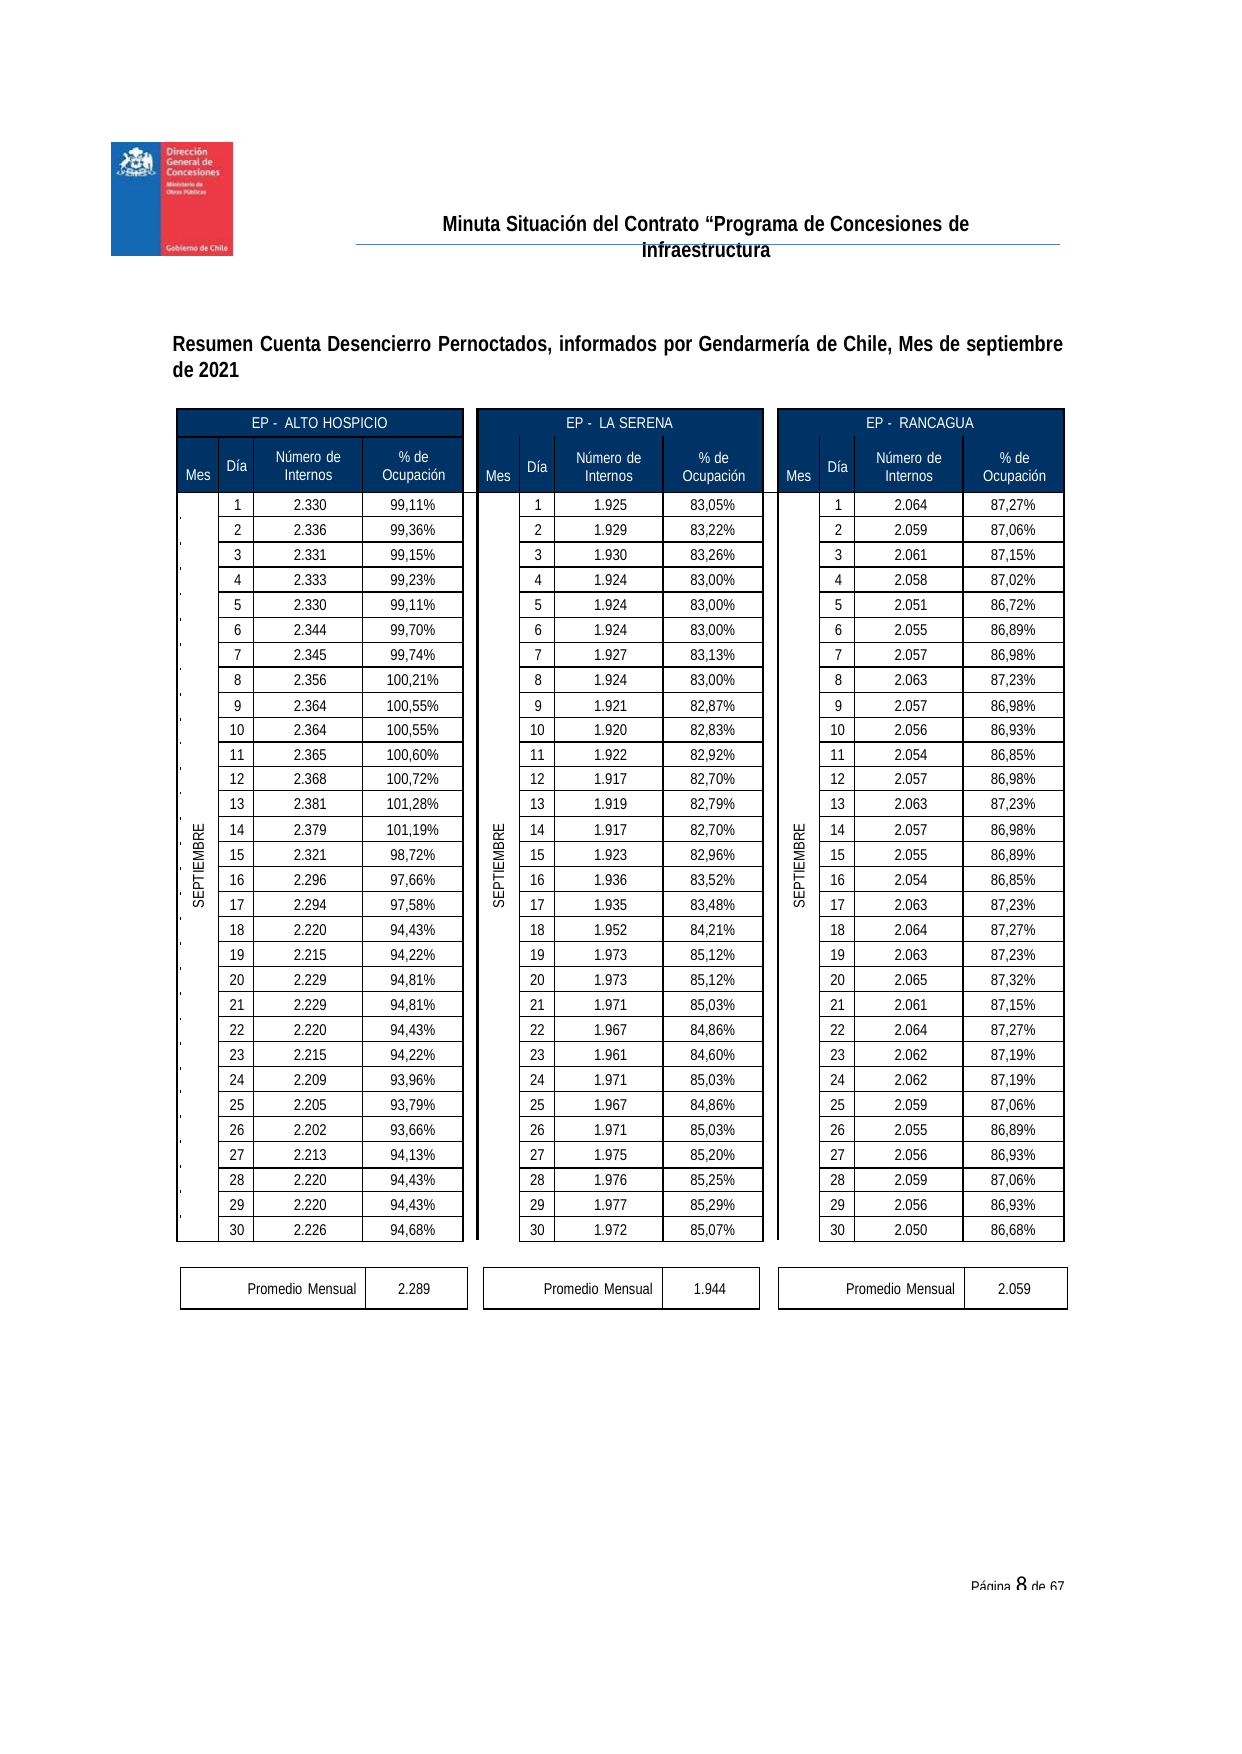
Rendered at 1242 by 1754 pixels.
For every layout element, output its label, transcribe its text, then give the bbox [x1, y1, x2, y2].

table_cell 2.220 [254, 1169, 362, 1191]
table_cell 1.924 [555, 668, 662, 692]
table_cell 29 [219, 1192, 253, 1216]
table_cell 11 [820, 743, 854, 766]
table_cell 2.062 [855, 1067, 962, 1091]
table_cell 9 [219, 693, 253, 717]
table_cell 17 [520, 892, 554, 916]
table_cell 8 [520, 668, 554, 692]
table_cell 87,06% [964, 1092, 1063, 1116]
table_cell 87,19% [964, 1067, 1063, 1091]
table_cell 83,00% [664, 618, 762, 642]
table_header EP - LA SERENA [479, 410, 762, 436]
text Resumen Cuenta Desencierro Pernoctados, informados por Gendarmería de Chile, Mes de septiembre de 2021 [172, 331, 1075, 382]
table_cell 14 [219, 817, 253, 841]
table_cell 29 [820, 1192, 854, 1216]
table_cell 85,25% [664, 1169, 762, 1191]
table_cell 1 [219, 493, 253, 516]
table_cell 25 [520, 1092, 554, 1116]
table_cell 87,23% [964, 791, 1063, 816]
table_cell 101,19% [363, 817, 462, 841]
table_cell 2.064 [855, 493, 962, 516]
table_cell 84,21% [664, 917, 762, 941]
table_cell 99,36% [363, 517, 462, 541]
table_cell 2.054 [855, 743, 962, 766]
table_cell 82,83% [664, 718, 762, 741]
table_cell 26 [219, 1117, 253, 1141]
table_cell 16 [520, 867, 554, 891]
table_cell 12 [219, 767, 253, 790]
table_cell 2.058 [855, 568, 962, 591]
table_cell 24 [820, 1067, 854, 1091]
table_cell 19 [219, 942, 253, 966]
table_cell 2.057 [855, 817, 962, 841]
table_cell 86,93% [964, 718, 1063, 741]
table_cell Mes [779, 436, 819, 492]
table_cell 10 [520, 718, 554, 741]
table_cell 85,03% [664, 992, 762, 1016]
table_cell 8 [820, 668, 854, 692]
table_cell Mes [178, 438, 218, 492]
table_cell 94,43% [363, 1017, 462, 1041]
table_cell 84,60% [664, 1042, 762, 1066]
table_cell 2.057 [855, 767, 962, 790]
table_cell 2.220 [254, 1017, 362, 1041]
table_cell 7 [820, 643, 854, 666]
table_cell 1.923 [555, 842, 662, 866]
table_cell 82,92% [664, 743, 762, 766]
table_cell 20 [219, 967, 253, 991]
table_cell 9 [520, 693, 554, 717]
table_cell 1.924 [555, 593, 662, 617]
table_cell 2.055 [855, 618, 962, 642]
table_cell 21 [219, 992, 253, 1016]
table_cell SEPTIEMBRE [178, 493, 218, 1241]
table_cell Número de Internos [555, 436, 662, 492]
table_cell 1.971 [555, 992, 662, 1016]
table_cell 18 [820, 917, 854, 941]
table_cell 19 [820, 942, 854, 966]
table_cell 2.215 [254, 1042, 362, 1066]
table_cell 1.922 [555, 743, 662, 766]
table_cell 98,72% [363, 842, 462, 866]
table_cell Mes [479, 436, 519, 492]
text Promedio Mensual 2.289 Promedio Mensual 1.944 Promedio Mensual 2.059 [247, 1279, 1083, 1297]
table_cell 2.330 [254, 593, 362, 617]
table_cell 5 [820, 593, 854, 617]
table_cell 28 [820, 1169, 854, 1191]
table_cell 3 [520, 543, 554, 566]
table_cell 2.330 [254, 493, 362, 516]
table_cell 2.344 [254, 618, 362, 642]
table_cell 2.063 [855, 668, 962, 692]
table_cell 4 [520, 568, 554, 591]
table_cell 15 [820, 842, 854, 866]
table_cell 83,05% [664, 493, 762, 516]
table_cell 87,27% [964, 493, 1063, 516]
table_cell 21 [520, 992, 554, 1016]
table_cell 94,43% [363, 917, 462, 941]
table_cell 15 [520, 842, 554, 866]
table_cell 3 [820, 543, 854, 566]
table_cell 94,81% [363, 992, 462, 1016]
table_cell 2.064 [855, 917, 962, 941]
table_cell 18 [520, 917, 554, 941]
table_cell 87,27% [964, 917, 1063, 941]
table_cell 85,03% [664, 1067, 762, 1091]
table_cell 85,12% [664, 967, 762, 991]
table_cell 1.925 [555, 493, 662, 516]
table_cell 83,48% [664, 892, 762, 916]
table_cell 13 [820, 791, 854, 816]
table_header [464, 408, 476, 492]
table_cell 87,06% [964, 517, 1063, 541]
table_cell 2.296 [254, 867, 362, 891]
table_cell 21 [820, 992, 854, 1016]
table_cell 2.054 [855, 867, 962, 891]
table_cell 86,89% [964, 618, 1063, 642]
table_cell 86,89% [964, 842, 1063, 866]
table_cell 2.213 [254, 1142, 362, 1167]
table_cell 18 [219, 917, 253, 941]
table_cell 1.924 [555, 568, 662, 591]
table_cell 10 [820, 718, 854, 741]
table_cell 14 [820, 817, 854, 841]
table_cell 2.063 [855, 892, 962, 916]
table_cell 27 [520, 1142, 554, 1167]
table_cell 12 [820, 767, 854, 790]
table_cell 99,11% [363, 593, 462, 617]
table_cell 28 [520, 1169, 554, 1191]
table_cell 14 [520, 817, 554, 841]
table_cell 28 [219, 1169, 253, 1191]
table_cell 2.202 [254, 1117, 362, 1141]
table_cell 30 [820, 1217, 854, 1241]
table_cell 23 [820, 1042, 854, 1066]
table_cell 1 [820, 493, 854, 516]
table_cell 19 [520, 942, 554, 966]
table_cell 22 [219, 1017, 253, 1041]
table_cell 100,60% [363, 743, 462, 766]
table_cell 86,93% [964, 1142, 1063, 1167]
table_cell 2.059 [855, 1092, 962, 1116]
table_cell 1.920 [555, 718, 662, 741]
table_cell 87,02% [964, 568, 1063, 591]
table_cell 1.973 [555, 967, 662, 991]
table_cell 101,28% [363, 791, 462, 816]
table_cell 99,23% [363, 568, 462, 591]
table_cell 94,43% [363, 1169, 462, 1191]
table_cell 97,58% [363, 892, 462, 916]
table_cell Día [820, 436, 854, 492]
table_cell 87,23% [964, 892, 1063, 916]
table_cell 30 [520, 1217, 554, 1241]
table_cell 16 [820, 867, 854, 891]
table_cell 86,93% [964, 1192, 1063, 1216]
table_cell 1.971 [555, 1117, 662, 1141]
table_cell 1.935 [555, 892, 662, 916]
table_cell 82,79% [664, 791, 762, 816]
table_cell 2.294 [254, 892, 362, 916]
table_cell 1.973 [555, 942, 662, 966]
table_cell 25 [820, 1092, 854, 1116]
table_cell 2.220 [254, 917, 362, 941]
table_cell 84,86% [664, 1017, 762, 1041]
table_cell 85,03% [664, 1117, 762, 1141]
table_cell 86,98% [964, 817, 1063, 841]
table_cell 86,98% [964, 643, 1063, 666]
table_cell 87,32% [964, 967, 1063, 991]
table_cell 2.220 [254, 1192, 362, 1216]
table_cell 2 [520, 517, 554, 541]
table_cell 9 [820, 693, 854, 717]
table_cell 100,55% [363, 693, 462, 717]
table_header EP - RANCAGUA [779, 410, 1063, 436]
table_cell 1.924 [555, 618, 662, 642]
table_cell SEPTIEMBRE [478, 493, 519, 1241]
table_header [764, 408, 777, 492]
table_cell 22 [520, 1017, 554, 1041]
table_cell 2.065 [855, 967, 962, 991]
table_cell 2.059 [855, 1169, 962, 1191]
table_cell [764, 493, 778, 1241]
table_cell % de Ocupación [664, 436, 762, 492]
table_cell 86,98% [964, 693, 1063, 717]
table_cell 83,22% [664, 517, 762, 541]
table_cell 30 [219, 1217, 253, 1241]
table_cell 94,68% [363, 1217, 462, 1241]
table_cell 5 [219, 593, 253, 617]
table_cell 2.209 [254, 1067, 362, 1091]
table_cell 2.205 [254, 1092, 362, 1116]
table_cell 2.364 [254, 718, 362, 741]
table_cell 23 [219, 1042, 253, 1066]
table_cell 17 [820, 892, 854, 916]
table_cell 27 [219, 1142, 253, 1167]
table_cell 4 [219, 568, 253, 591]
table_cell 86,85% [964, 867, 1063, 891]
table_cell 99,15% [363, 543, 462, 566]
table_cell 12 [520, 767, 554, 790]
table_cell 2.321 [254, 842, 362, 866]
table_cell 10 [219, 718, 253, 741]
table_cell 2.057 [855, 643, 962, 666]
table_cell % de Ocupación [363, 438, 462, 492]
table_cell 93,66% [363, 1117, 462, 1141]
table_cell SEPTIEMBRE [778, 493, 819, 1241]
table_cell 7 [520, 643, 554, 666]
table_cell 27 [820, 1142, 854, 1167]
table_cell 2.064 [855, 1017, 962, 1041]
table_cell 87,23% [964, 668, 1063, 692]
table_cell 6 [520, 618, 554, 642]
table_cell 2.056 [855, 1142, 962, 1167]
table_cell 85,20% [664, 1142, 762, 1167]
table_cell 2 [219, 517, 253, 541]
table_cell % de Ocupación [964, 436, 1063, 492]
table_cell 86,89% [964, 1117, 1063, 1141]
table_cell 85,29% [664, 1192, 762, 1216]
table_cell 2.057 [855, 693, 962, 717]
table_cell 87,23% [964, 942, 1063, 966]
table_cell 11 [219, 743, 253, 766]
table_cell 24 [520, 1067, 554, 1091]
table_cell 100,21% [363, 668, 462, 692]
table_cell 82,96% [664, 842, 762, 866]
table_cell 87,15% [964, 992, 1063, 1016]
table_cell 93,96% [363, 1067, 462, 1091]
table_cell 94,81% [363, 967, 462, 991]
table_cell 94,43% [363, 1192, 462, 1216]
table_cell 100,55% [363, 718, 462, 741]
table_cell 1.975 [555, 1142, 662, 1167]
table_cell 1.919 [555, 791, 662, 816]
table_cell 2.063 [855, 791, 962, 816]
table_cell 13 [520, 791, 554, 816]
table_cell 84,86% [664, 1092, 762, 1116]
table_cell 25 [219, 1092, 253, 1116]
table_cell Número de Internos [855, 436, 962, 492]
table_cell 3 [219, 543, 253, 566]
table_cell 2 [820, 517, 854, 541]
table_cell 99,70% [363, 618, 462, 642]
table_cell Día [520, 436, 554, 492]
table_cell 2.226 [254, 1217, 362, 1241]
table_cell 83,26% [664, 543, 762, 566]
table_cell Día [219, 438, 253, 492]
table_cell 97,66% [363, 867, 462, 891]
table_cell 2.336 [254, 517, 362, 541]
picture [111, 142, 233, 256]
table_cell 2.055 [855, 842, 962, 866]
table_cell 2.063 [855, 942, 962, 966]
table_cell 1.977 [555, 1192, 662, 1216]
table_cell 86,85% [964, 743, 1063, 766]
table_cell 87,27% [964, 1017, 1063, 1041]
table_cell 20 [520, 967, 554, 991]
table_cell 26 [520, 1117, 554, 1141]
table_cell 11 [520, 743, 554, 766]
table_cell 86,68% [964, 1217, 1063, 1241]
table_cell 20 [820, 967, 854, 991]
table_cell 2.051 [855, 593, 962, 617]
table_cell 2.356 [254, 668, 362, 692]
table_cell 2.379 [254, 817, 362, 841]
table_cell 99,74% [363, 643, 462, 666]
table_cell 87,06% [964, 1169, 1063, 1191]
table_cell 83,00% [664, 568, 762, 591]
table_cell 4 [820, 568, 854, 591]
table_cell 83,00% [664, 593, 762, 617]
table_cell Número de Internos [254, 438, 362, 492]
table_cell 1.952 [555, 917, 662, 941]
table_cell 85,12% [664, 942, 762, 966]
table_header EP - ALTO HOSPICIO [178, 410, 462, 436]
table_cell 2.056 [855, 1192, 962, 1216]
table_cell 100,72% [363, 767, 462, 790]
table_cell 2.050 [855, 1217, 962, 1241]
table_cell 94,22% [363, 1042, 462, 1066]
table_cell 2.331 [254, 543, 362, 566]
table_cell 1.972 [555, 1217, 662, 1241]
table_cell 1.917 [555, 817, 662, 841]
table_cell 2.229 [254, 992, 362, 1016]
table_cell 7 [219, 643, 253, 666]
table_cell 2.215 [254, 942, 362, 966]
table_cell 17 [219, 892, 253, 916]
table_cell 1 [520, 493, 554, 516]
table_cell 2.381 [254, 791, 362, 816]
table_cell 1.917 [555, 767, 662, 790]
table_cell 2.333 [254, 568, 362, 591]
table_cell 93,79% [363, 1092, 462, 1116]
table_cell 1.921 [555, 693, 662, 717]
table_cell 6 [219, 618, 253, 642]
table_cell 26 [820, 1117, 854, 1141]
table_cell 83,13% [664, 643, 762, 666]
table_cell 2.365 [254, 743, 362, 766]
table_cell 29 [520, 1192, 554, 1216]
table_cell 2.345 [254, 643, 362, 666]
table_cell 13 [219, 791, 253, 816]
table_cell 2.229 [254, 967, 362, 991]
table_cell 24 [219, 1067, 253, 1091]
table_cell 82,87% [664, 693, 762, 717]
table_cell 2.055 [855, 1117, 962, 1141]
table_cell 1.930 [555, 543, 662, 566]
table_cell 86,98% [964, 767, 1063, 790]
table_cell 2.059 [855, 517, 962, 541]
table_cell 83,52% [664, 867, 762, 891]
table_cell 83,00% [664, 668, 762, 692]
table_cell 16 [219, 867, 253, 891]
table_cell 94,13% [363, 1142, 462, 1167]
table_cell 86,72% [964, 593, 1063, 617]
table_cell 1.936 [555, 867, 662, 891]
table_cell 99,11% [363, 493, 462, 516]
table_cell 2.062 [855, 1042, 962, 1066]
table_cell 1.967 [555, 1092, 662, 1116]
table_cell 85,07% [664, 1217, 762, 1241]
table_cell 87,19% [964, 1042, 1063, 1066]
table_cell 22 [820, 1017, 854, 1041]
table_cell 1.967 [555, 1017, 662, 1041]
table_cell 2.056 [855, 718, 962, 741]
table_cell 2.061 [855, 543, 962, 566]
table_cell 1.929 [555, 517, 662, 541]
table_cell 15 [219, 842, 253, 866]
table_cell 2.368 [254, 767, 362, 790]
table_cell 82,70% [664, 767, 762, 790]
table_cell 1.971 [555, 1067, 662, 1091]
table_cell 5 [520, 593, 554, 617]
table_cell 23 [520, 1042, 554, 1066]
table_cell 1.927 [555, 643, 662, 666]
table_cell 8 [219, 668, 253, 692]
table_cell [464, 493, 477, 1241]
table_cell 87,15% [964, 543, 1063, 566]
table_cell 94,22% [363, 942, 462, 966]
table_cell 2.061 [855, 992, 962, 1016]
table_cell 6 [820, 618, 854, 642]
table_cell 1.961 [555, 1042, 662, 1066]
table_cell 2.364 [254, 693, 362, 717]
table_cell 1.976 [555, 1169, 662, 1191]
table_cell 82,70% [664, 817, 762, 841]
